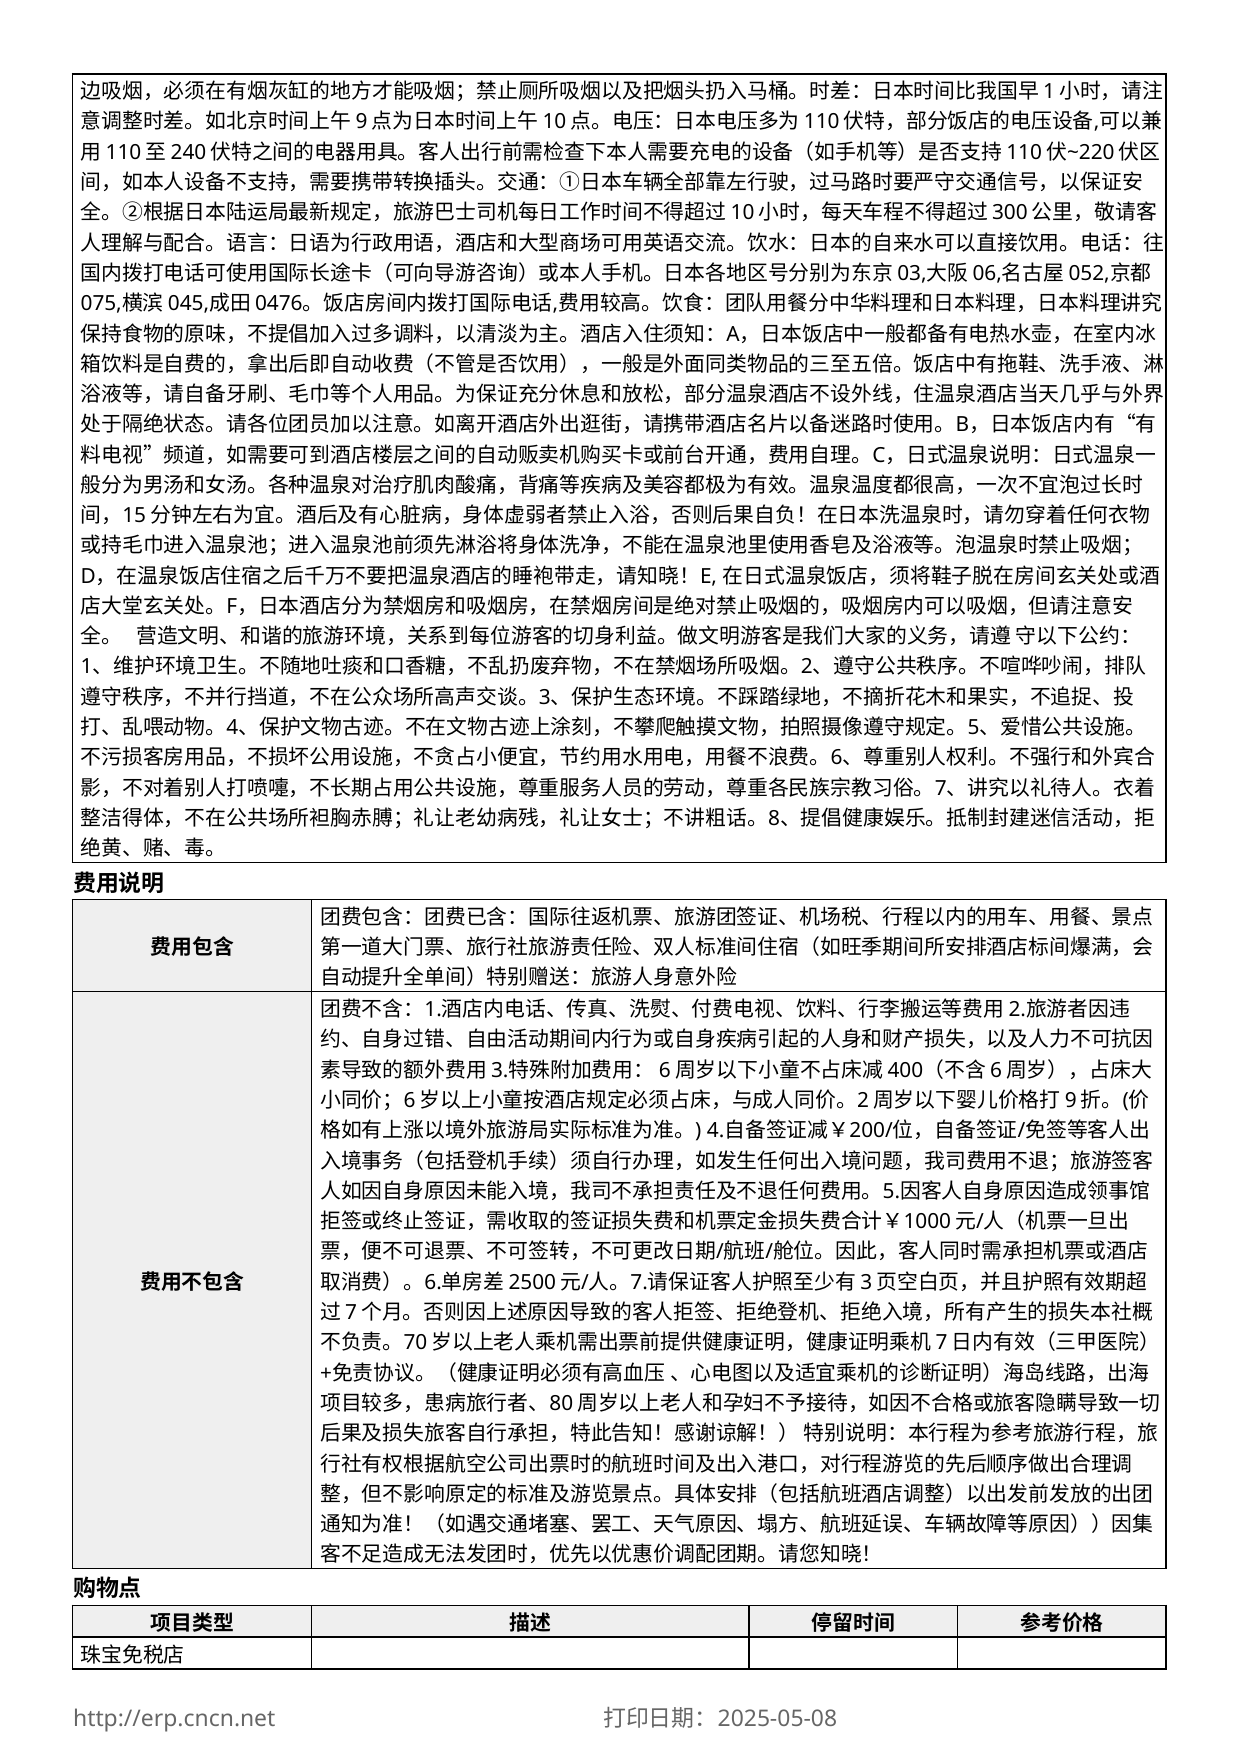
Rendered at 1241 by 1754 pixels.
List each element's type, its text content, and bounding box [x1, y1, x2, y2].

table_header 参考价格 [958, 1606, 1165, 1636]
table_header 停留时间 [750, 1606, 957, 1636]
text 费用说明 [73, 864, 1167, 898]
table_cell 费用不包含 [73, 992, 311, 1568]
table_header 团费包含： [312, 900, 1165, 991]
table_header 项目类型 [73, 1606, 311, 1636]
table_header 描述 [312, 1606, 748, 1636]
text 购物点 [73, 1570, 1167, 1603]
table_cell [750, 1638, 957, 1668]
table_cell [958, 1638, 1165, 1668]
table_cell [73, 75, 1165, 862]
table_cell 团费不含： [312, 992, 1165, 1568]
table_header 费用包含 [73, 900, 311, 991]
table_cell 珠宝免税店 [73, 1638, 311, 1668]
table_cell [312, 1638, 748, 1668]
